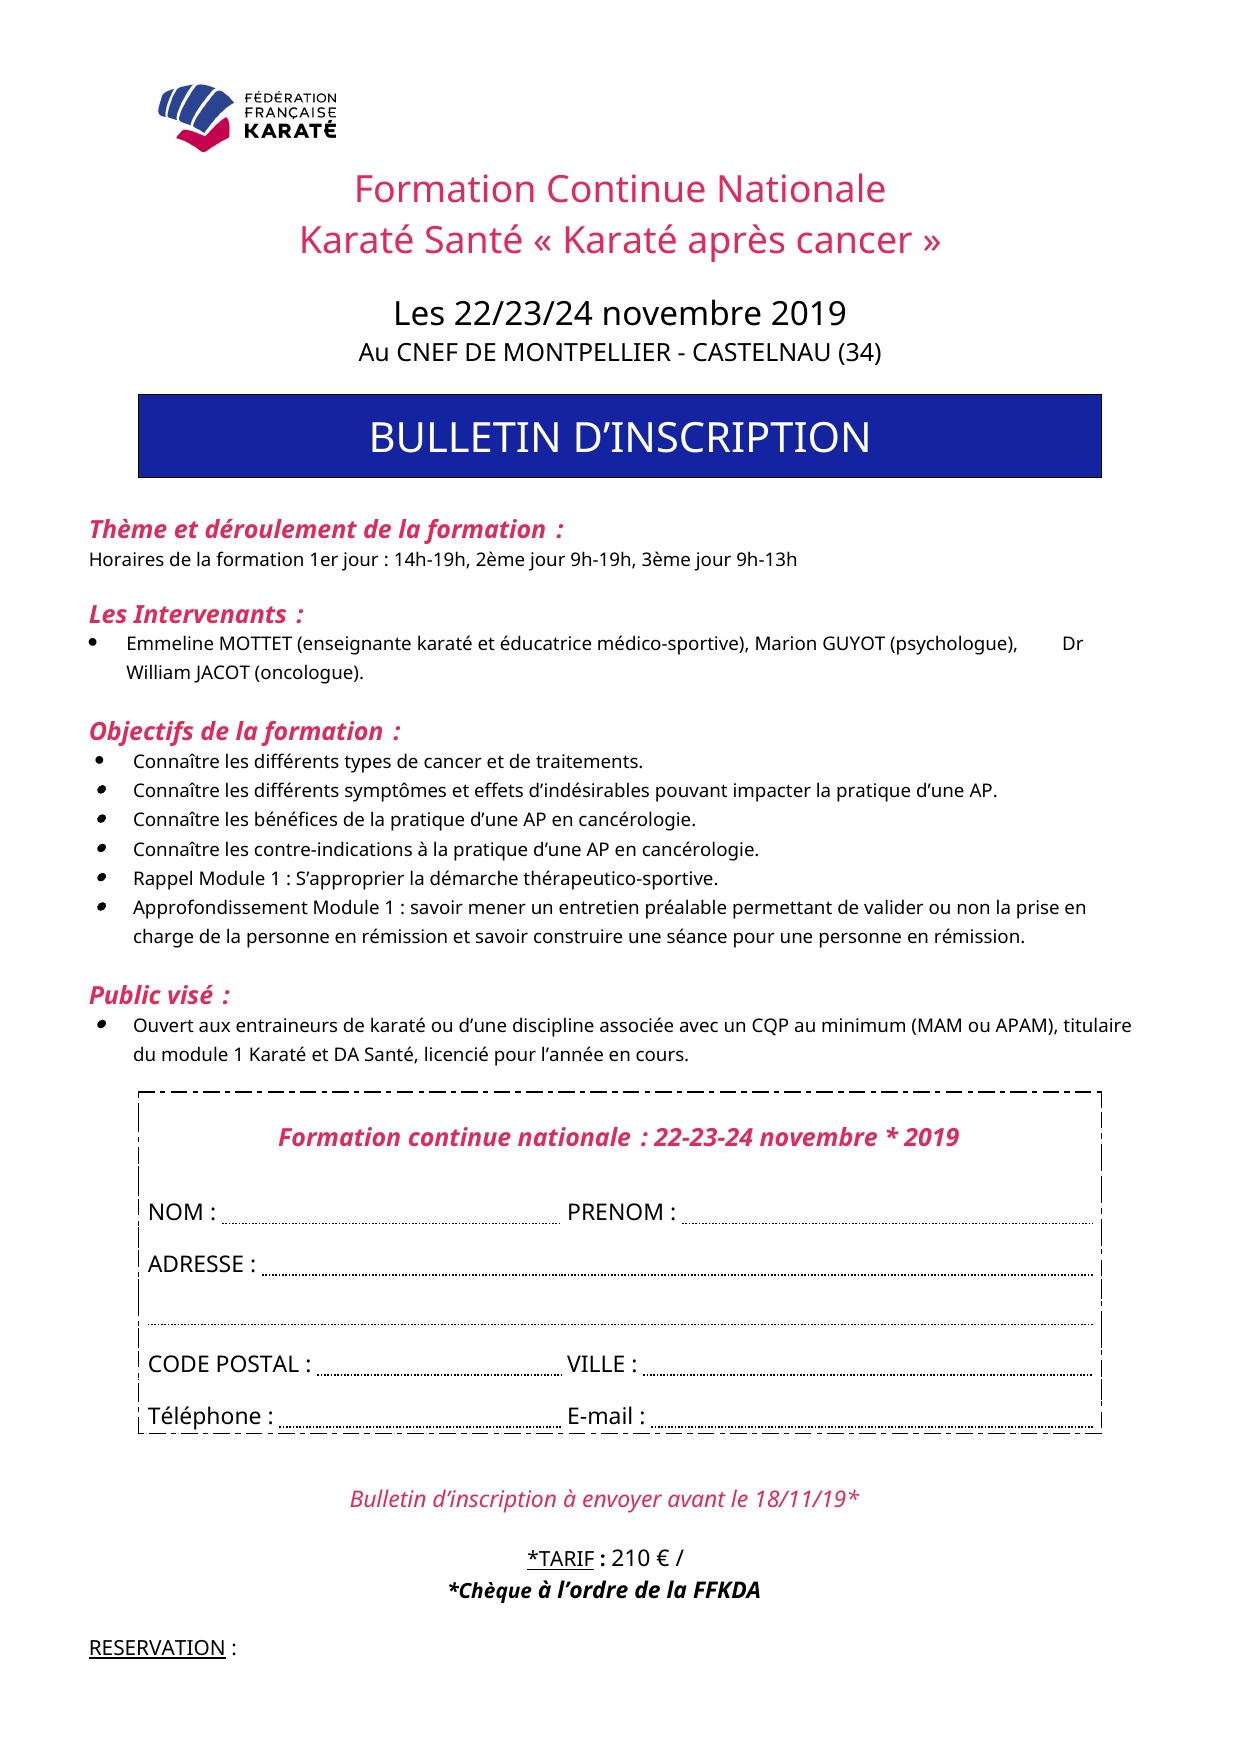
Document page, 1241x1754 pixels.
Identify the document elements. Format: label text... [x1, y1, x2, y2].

text Formation continue nationale : 22-23-24 novembre * 2019 [138, 1117, 1102, 1154]
text ADRESSE : [138, 1244, 1102, 1279]
text Public visé : [88, 978, 1122, 1012]
text Objectifs de la formation : [88, 714, 1122, 748]
list Connaître les bénéfices de la pratique d’une AP en cancérologie. [95, 807, 1122, 832]
text RESERVATION : [88, 1633, 1122, 1662]
list Connaître les différents types de cancer et de traitements. [95, 748, 1122, 773]
text CODE POSTAL : VILLE : [138, 1345, 1102, 1379]
text Bulletin d’inscription à envoyer avant le 18/11/19* [88, 1483, 1122, 1514]
text NOM : PRENOM : [138, 1193, 1102, 1227]
text Karaté Santé « Karaté après cancer » [148, 213, 1093, 264]
picture [147, 73, 346, 163]
list Connaître les contre-indications à la pratique d’une AP en cancérologie. [95, 836, 1122, 861]
text Au CNEF DE MONTPELLIER - CASTELNAU (34) [148, 335, 1093, 369]
text *Chèque à l’ordre de la FFKDA [88, 1574, 1122, 1605]
text Les Intervenants : [88, 596, 1122, 630]
list Rappel Module 1 : S’approprier la démarche thérapeutico-sportive. [95, 865, 1122, 891]
text Thème et déroulement de la formation : [88, 512, 1122, 546]
text *TARIF : 210 € / [88, 1542, 1122, 1574]
list Connaître les différents symptômes et effets d’indésirables pouvant impacter la pratique d’une AP. [95, 777, 1122, 803]
list Approfondissement Module 1 : savoir mener un entretien préalable permettant de valider ou non la prise en charge de la personne en rémission et savoir construire une séance pour une personne en rémission. [95, 894, 1122, 949]
text Téléphone : E-mail : [138, 1396, 1102, 1434]
text Horaires de la formation 1er jour : 14h-19h, 2ème jour 9h-19h, 3ème jour 9h-13h [88, 546, 1122, 571]
text Les 22/23/24 novembre 2019 [148, 289, 1093, 335]
list Emmeline MOTTET (enseignante karaté et éducatrice médico-sportive), Marion GUYOT (psychologue), Dr William JACOT (oncologue). [88, 630, 1122, 685]
list Ouvert aux entraineurs de karaté ou d’une discipline associée avec un CQP au minimum (MAM ou APAM), titulaire du module 1 Karaté et DA Santé, licencié pour l’année en cours. [95, 1012, 1152, 1067]
text Formation Continue Nationale [148, 162, 1093, 213]
text BULLETIN D’INSCRIPTION [139, 395, 1101, 477]
